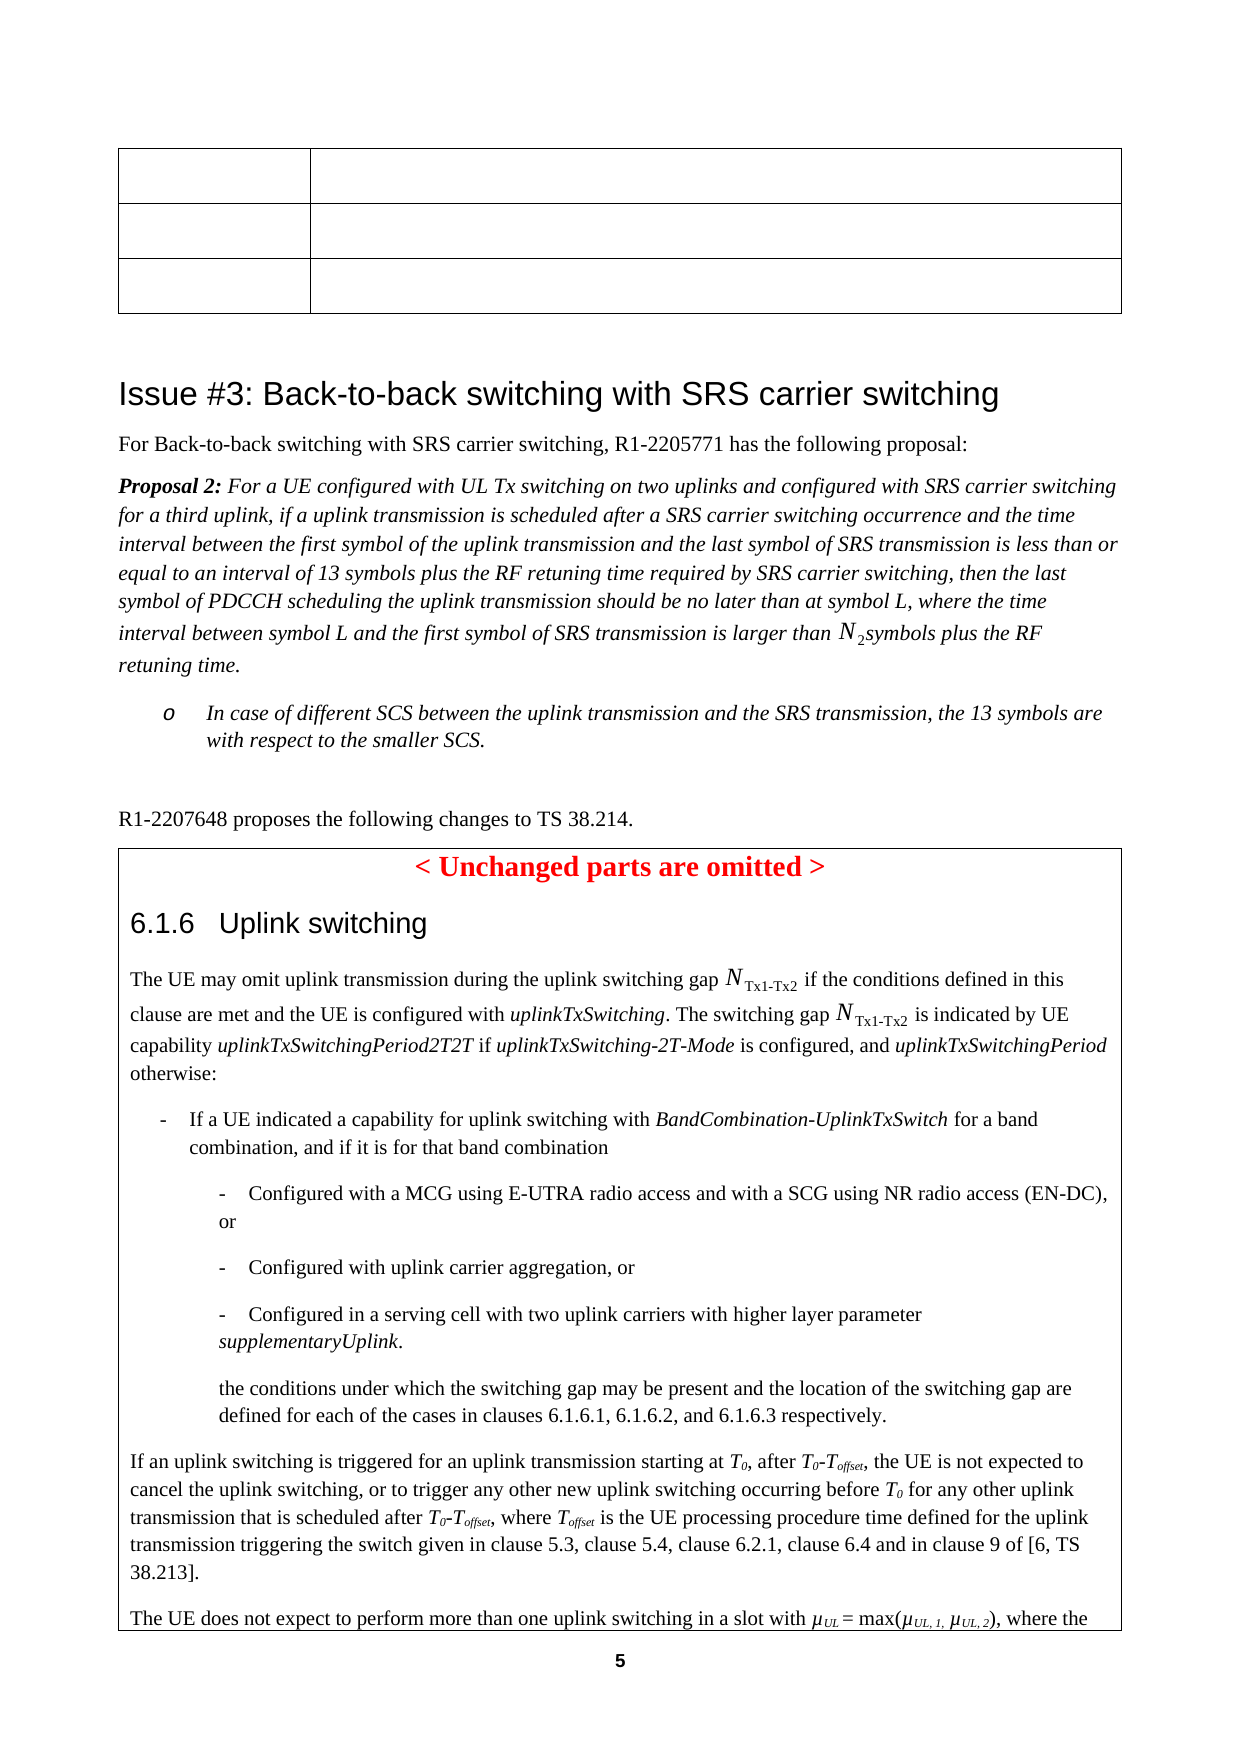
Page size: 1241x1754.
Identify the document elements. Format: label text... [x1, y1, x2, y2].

subtitle Issue #3: Back-to-back switching with SRS carrier switching [118, 374, 1122, 412]
list In case of different SCS between the uplink transmission and the SRS transmission, the 13 symbols are with respect to the smaller SCS. [162, 700, 1122, 752]
text Proposal 2: For a UE configured with UL Tx switching on two uplinks and configured with SRS carrier switching for a third uplink, if a uplink transmission is scheduled after a SRS carrier switching occurrence and the time interval between the first symbol of the uplink transmission and the last symbol of SRS transmission is less than or equal to an interval of 13 symbols plus the RF retuning time required by SRS carrier switching, then the last symbol of PDCCH scheduling the uplink transmission should be no later than at symbol L, where the time interval between symbol L and the first symbol of SRS transmission is larger than symbols plus the RF retuning time. [118, 473, 1122, 678]
table_cell [311, 259, 1121, 313]
text R1-2207648 proposes the following changes to TS 38.214. [118, 806, 1122, 832]
text For Back-to-back switching with SRS carrier switching, R1-2205771 has the following proposal: [118, 431, 1122, 456]
table_cell [311, 204, 1121, 258]
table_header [119, 849, 1121, 1630]
table_cell [119, 149, 310, 203]
table_cell [311, 149, 1121, 203]
table_cell [119, 259, 310, 313]
table_cell [119, 204, 310, 258]
